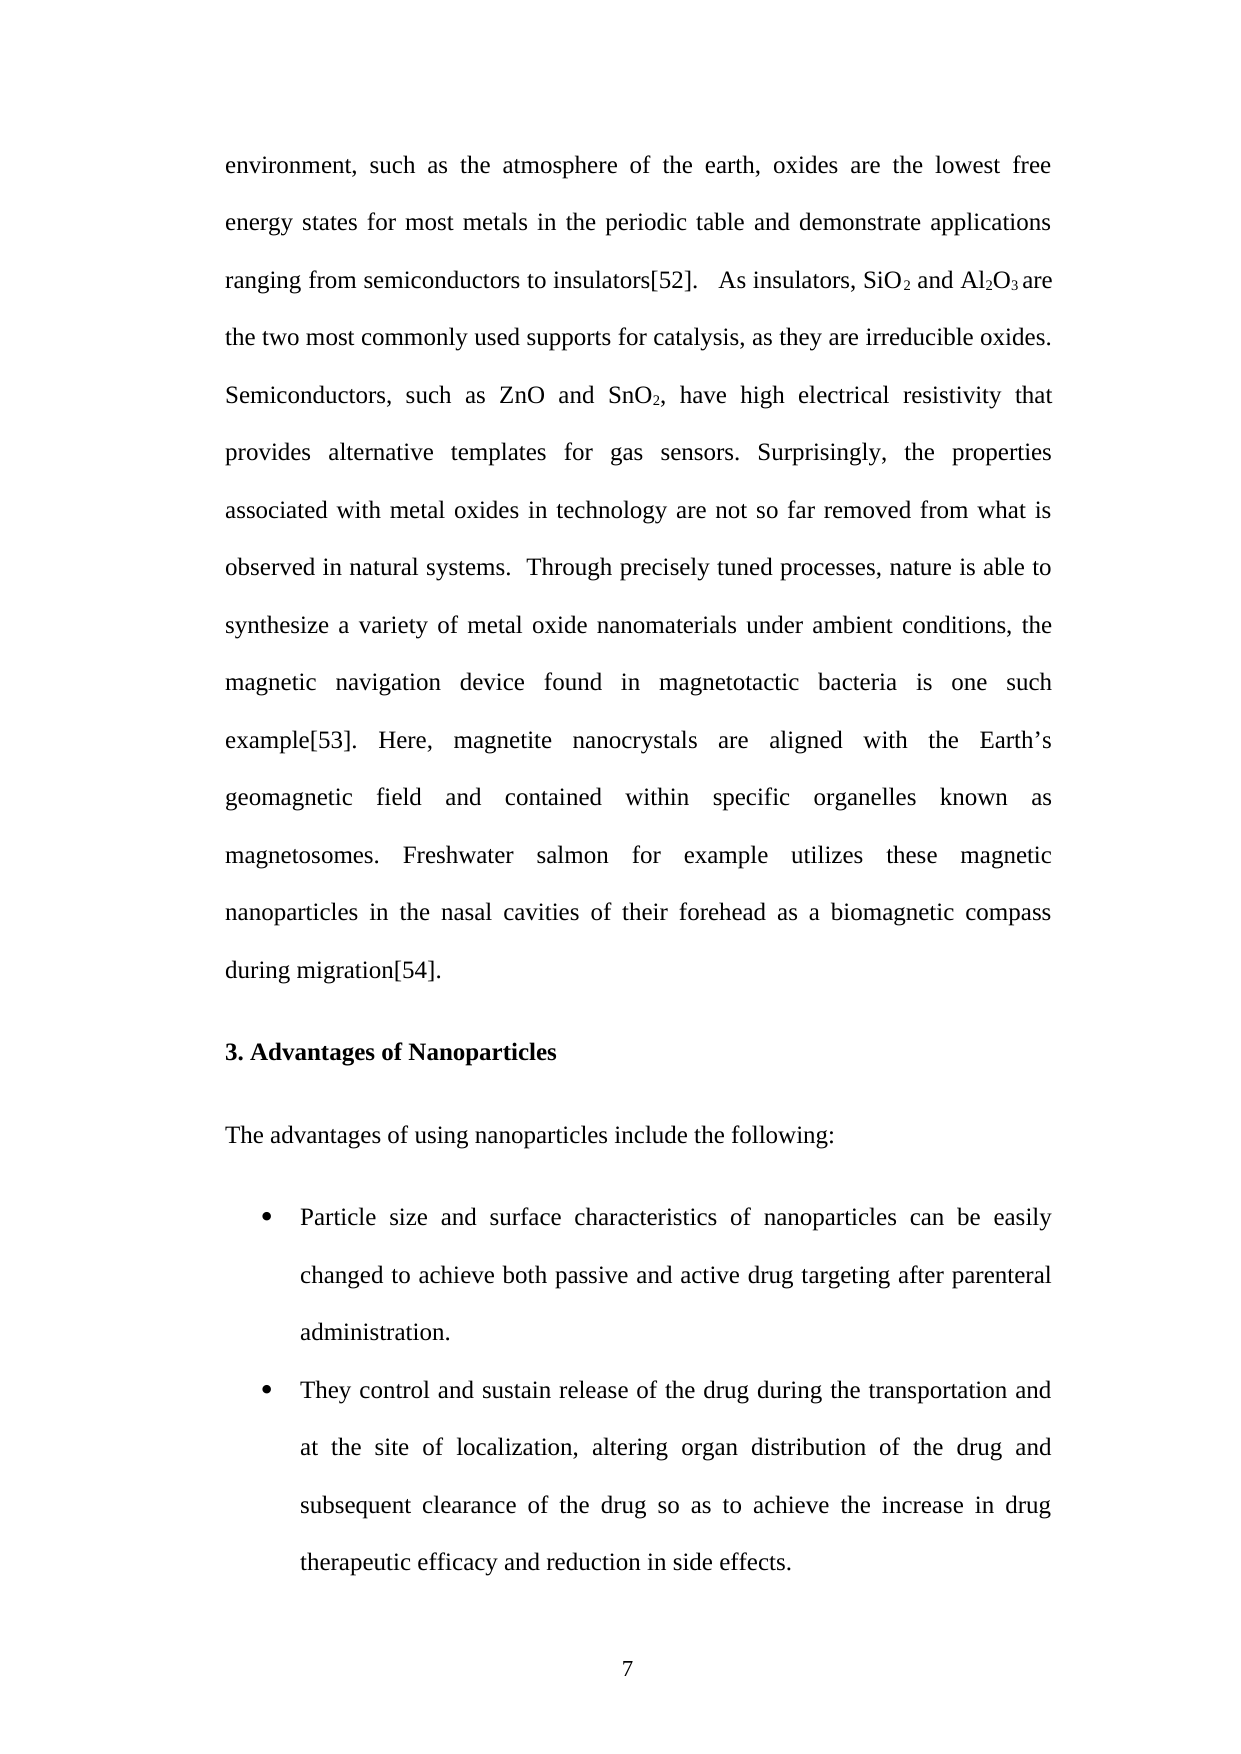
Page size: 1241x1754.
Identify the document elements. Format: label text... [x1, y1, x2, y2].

text 3. Advantages of Nanoparticles [225, 1037, 1053, 1066]
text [225, 150, 1053, 984]
list Particle size and surface characteristics of nanoparticles can be easily changed to achieve both passive and active drug targeting after parenteral administration. [262, 1202, 1053, 1346]
text The advantages of using nanoparticles include the following: [225, 1120, 1053, 1149]
list They control and sustain release of the drug during the transportation and at the site of localization, altering organ distribution of the drug and subsequent clearance of the drug so as to achieve the increase in drug therapeutic efficacy and reduction in side effects. [262, 1375, 1053, 1576]
